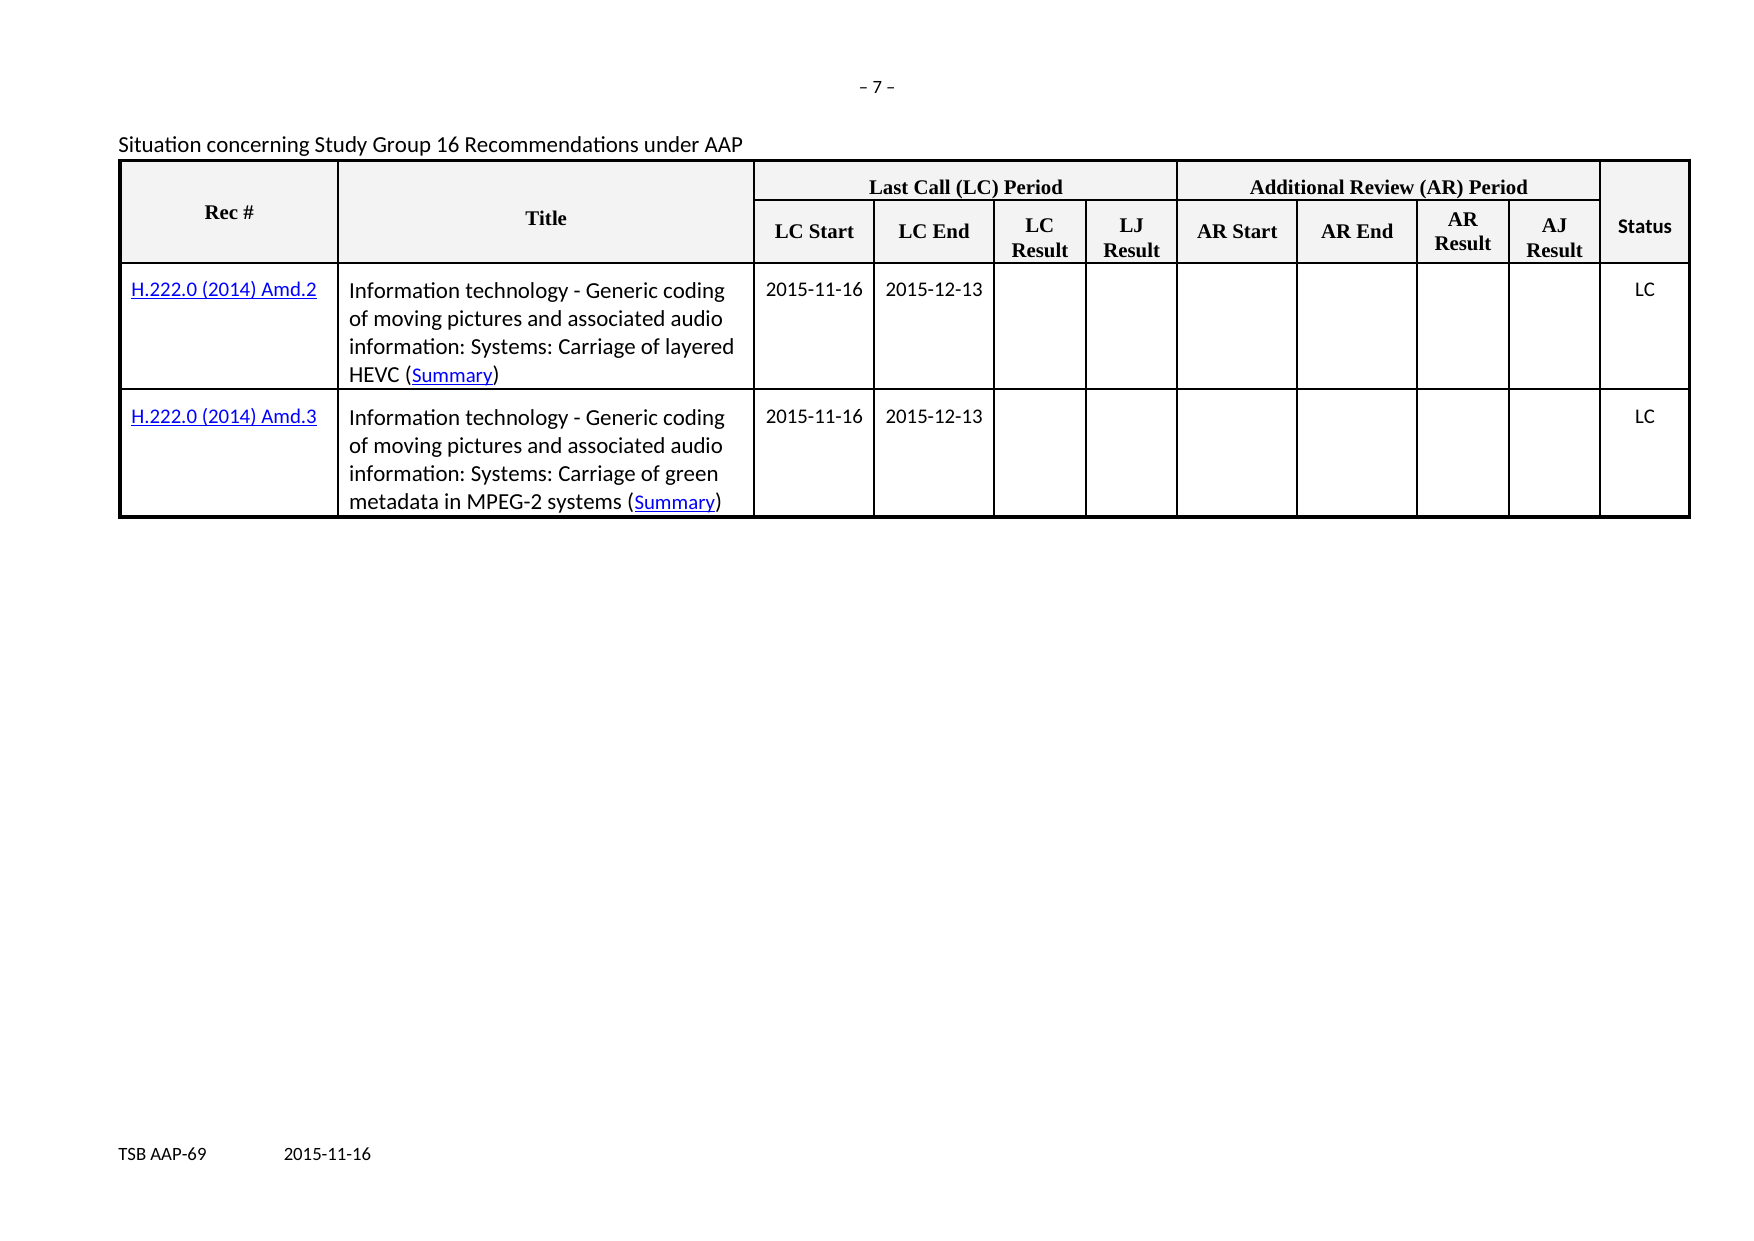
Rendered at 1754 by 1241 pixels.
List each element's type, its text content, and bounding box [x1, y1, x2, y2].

table_header Additional Review (AR) Period [1178, 162, 1599, 199]
table_header Rec # [122, 162, 337, 262]
table_cell [1087, 264, 1176, 388]
table_cell H.222.0 (2014) Amd.2 [122, 264, 337, 388]
table_cell AJ Result [1510, 201, 1599, 262]
table_cell H.222.0 (2014) Amd.3 [122, 390, 337, 515]
table_cell 2015-11-16 [755, 264, 873, 388]
table_cell LC Result [995, 201, 1085, 262]
table_cell LC Start [755, 201, 873, 262]
table_cell [1087, 390, 1176, 515]
table_header Status [1601, 162, 1688, 262]
table_cell LC [1601, 264, 1688, 388]
table_cell LC End [875, 201, 993, 262]
table_cell [1510, 390, 1599, 515]
table_cell [995, 264, 1085, 388]
table_cell [1418, 264, 1508, 388]
table_cell LC [1601, 390, 1688, 515]
table_cell 2015-12-13 [875, 390, 993, 515]
table_cell AR Result [1418, 201, 1508, 262]
table_header Last Call (LC) Period [755, 162, 1176, 199]
table_cell AR Start [1178, 201, 1296, 262]
table_cell LJ Result [1087, 201, 1176, 262]
table_cell Information technology - Generic coding of moving pictures and associated audio information: Systems: Carriage of green metadata in MPEG-2 systems (Summary) [339, 390, 753, 515]
table_cell AR End [1298, 201, 1416, 262]
text Situation concerning Study Group 16 Recommendations under AAP [118, 131, 1636, 159]
table_cell [1298, 390, 1416, 515]
table_cell Information technology - Generic coding of moving pictures and associated audio information: Systems: Carriage of layered HEVC (Summary) [339, 264, 753, 388]
table_cell 2015-12-13 [875, 264, 993, 388]
table_cell [1418, 390, 1508, 515]
table_cell [1178, 264, 1296, 388]
table_cell [1298, 264, 1416, 388]
table_header Title [339, 162, 753, 262]
table_cell [995, 390, 1085, 515]
table_cell [1178, 390, 1296, 515]
table_cell 2015-11-16 [755, 390, 873, 515]
table_cell [1510, 264, 1599, 388]
